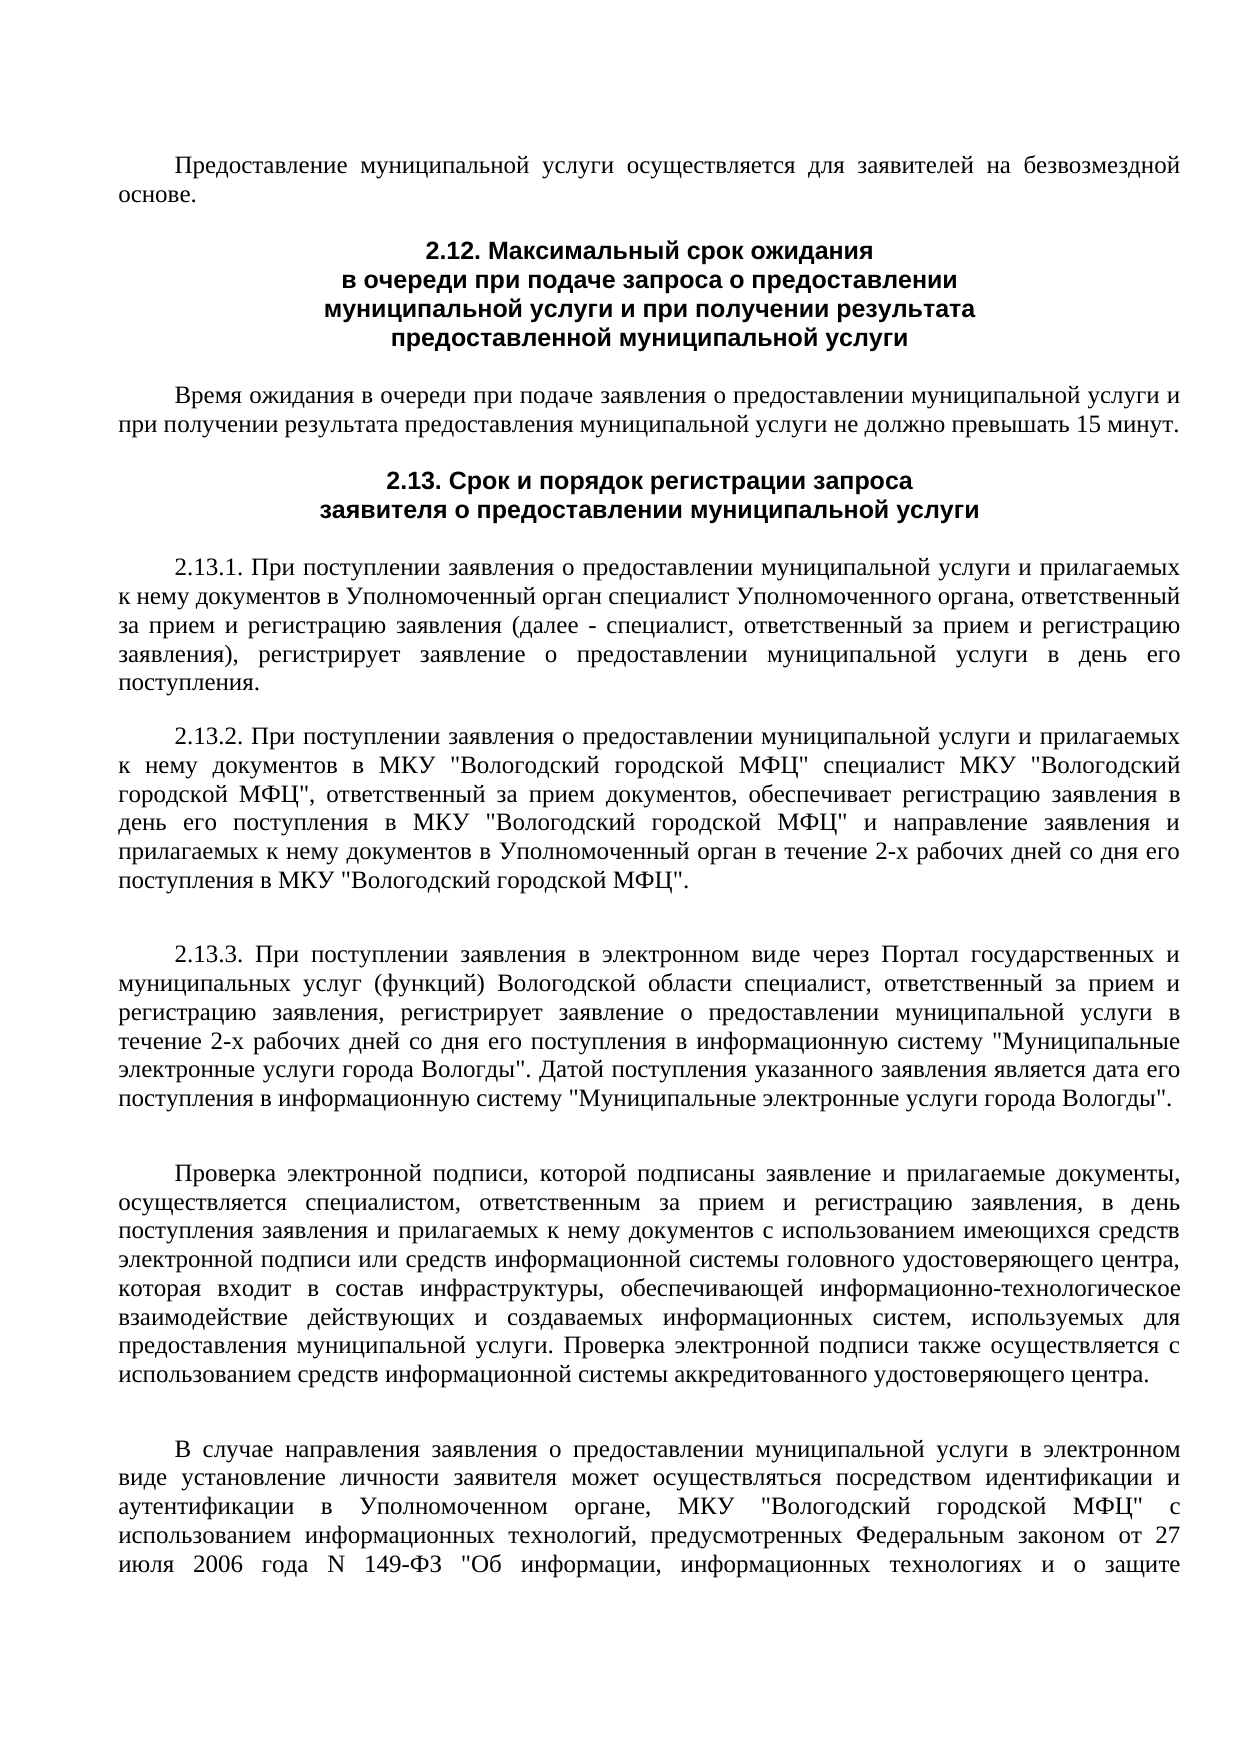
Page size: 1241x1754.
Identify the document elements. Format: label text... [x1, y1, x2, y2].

text Проверка электронной подписи, которой подписаны заявление и прилагаемые документы, осуществляется специалистом, ответственным за прием и регистрацию заявления, в день поступления заявления и прилагаемых к нему документов с использованием имеющихся средств электронной подписи или средств информационной системы головного удостоверяющего центра, которая входит в состав инфраструктуры, обеспечивающей информационно-технологическое взаимодействие действующих и создаваемых информационных систем, используемых для предоставления муниципальной услуги. Проверка электронной подписи также осуществляется с использованием средств информационной системы аккредитованного удостоверяющего центра. [118, 1158, 1181, 1388]
title в очереди при подаче запроса о предоставлении [118, 265, 1181, 294]
text 2.13.2. При поступлении заявления о предоставлении муниципальной услуги и прилагаемых к нему документов в МКУ "Вологодский городской МФЦ" специалист МКУ "Вологодский городской МФЦ", ответственный за прием документов, обеспечивает регистрацию заявления в день его поступления в МКУ "Вологодский городской МФЦ" и направление заявления и прилагаемых к нему документов в Уполномоченный орган в течение 2-х рабочих дней со дня его поступления в МКУ "Вологодский городской МФЦ". [118, 721, 1181, 894]
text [118, 1434, 1181, 1577]
text 2.13.3. При поступлении заявления в электронном виде через Портал государственных и муниципальных услуг (функций) Вологодской области специалист, ответственный за прием и регистрацию заявления, регистрирует заявление о предоставлении муниципальной услуги в течение 2-х рабочих дней со дня его поступления в информационную систему "Муниципальные электронные услуги города Вологды". Датой поступления указанного заявления является дата его поступления в информационную систему "Муниципальные электронные услуги города Вологды". [118, 939, 1181, 1112]
title 2.12. Максимальный срок ожидания [118, 236, 1181, 265]
title муниципальной услуги и при получении результата [118, 294, 1181, 322]
text Время ожидания в очереди при подаче заявления о предоставлении муниципальной услуги и при получении результата предоставления муниципальной услуги не должно превышать 15 минут. [118, 380, 1181, 437]
title заявителя о предоставлении муниципальной услуги [118, 495, 1181, 524]
title предоставленной муниципальной услуги [118, 322, 1181, 351]
text 2.13.1. При поступлении заявления о предоставлении муниципальной услуги и прилагаемых к нему документов в Уполномоченный орган специалист Уполномоченного органа, ответственный за прием и регистрацию заявления (далее - специалист, ответственный за прием и регистрацию заявления), регистрирует заявление о предоставлении муниципальной услуги в день его поступления. [118, 552, 1181, 696]
title 2.13. Срок и порядок регистрации запроса [118, 466, 1181, 495]
text Предоставление муниципальной услуги осуществляется для заявителей на безвозмездной основе. [118, 150, 1181, 207]
